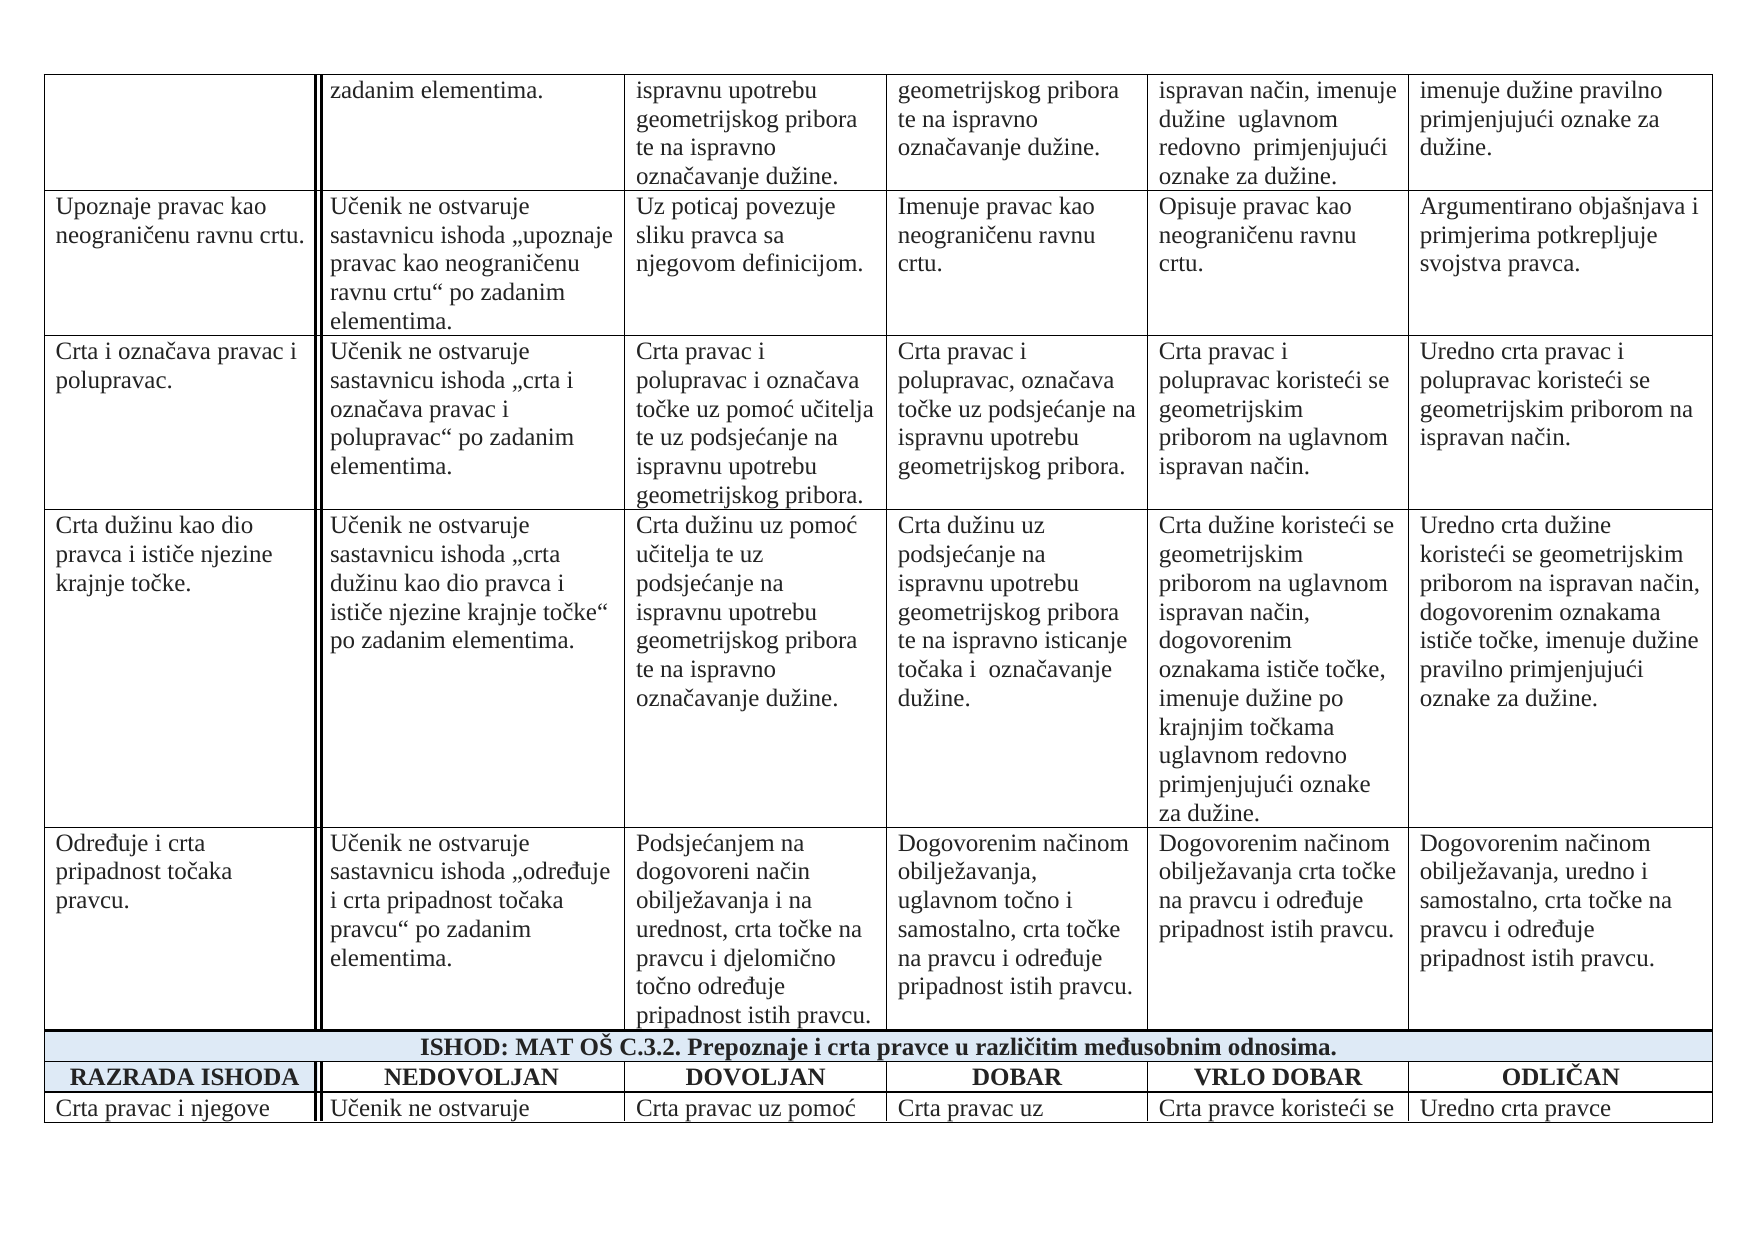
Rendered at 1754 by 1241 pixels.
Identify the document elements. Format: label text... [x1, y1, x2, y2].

table_cell Dogovorenim načinom obilježavanja, uredno i samostalno, crta točke na pravcu i određuje pripadnost istih pravcu. [1409, 828, 1712, 1029]
table_cell Učenik ne ostvaruje sastavnicu ishoda „određuje i crta pripadnost točaka pravcu“ po zadanim elementima. [323, 828, 624, 1029]
table_cell Podsjećanjem na dogovoreni način obilježavanja i na urednost, crta točke na pravcu i djelomično točno određuje pripadnost istih pravcu. [625, 828, 886, 1029]
table_cell DOBAR [887, 1062, 1147, 1091]
table_cell Crta i označava pravac i polupravac. [45, 336, 314, 509]
table_cell Crta dužinu uz podsjećanje na ispravnu upotrebu geometrijskog pribora te na ispravno isticanje točaka i označavanje dužine. [887, 510, 1147, 827]
table_cell Učenik ne ostvaruje sastavnicu ishoda „crta i označava pravac i polupravac“ po zadanim elementima. [323, 336, 624, 509]
table_cell Upoznaje pravac kao neograničenu ravnu crtu. [45, 191, 314, 335]
table_cell Crta dužine koristeći se geometrijskim priborom na uglavnom ispravan način, dogovorenim oznakama ističe točke, imenuje dužine po krajnjim točkama uglavnom redovno primjenjujući oznake za dužine. [1148, 510, 1408, 827]
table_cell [625, 75, 886, 190]
table_cell Crta pravac i polupravac, označava točke uz podsjećanje na ispravnu upotrebu geometrijskog pribora. [887, 336, 1147, 509]
table_cell Dogovorenim načinom obilježavanja, uglavnom točno i samostalno, crta točke na pravcu i određuje pripadnost istih pravcu. [887, 828, 1147, 1029]
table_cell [1148, 1093, 1408, 1121]
table_cell Uredno crta dužine koristeći se geometrijskim priborom na ispravan način, dogovorenim oznakama ističe točke, imenuje dužine pravilno primjenjujući oznake za dužine. [1409, 510, 1712, 827]
table_cell Uz poticaj povezuje sliku pravca sa njegovom definicijom. [625, 191, 886, 335]
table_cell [1409, 75, 1712, 190]
table_cell Argumentirano objašnjava i primjerima potkrepljuje svojstva pravca. [1409, 191, 1712, 335]
table_cell Crta dužinu kao dio pravca i ističe njezine krajnje točke. [45, 510, 314, 827]
table_cell NEDOVOLJAN [323, 1062, 624, 1091]
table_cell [323, 75, 624, 190]
table_cell Imenuje pravac kao neograničenu ravnu crtu. [887, 191, 1147, 335]
table_cell Crta pravac i polupravac koristeći se geometrijskim priborom na uglavnom ispravan način. [1148, 336, 1408, 509]
table_cell Određuje i crta pripadnost točaka pravcu. [45, 828, 314, 1029]
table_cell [887, 75, 1147, 190]
table_cell Crta pravac i polupravac i označava točke uz pomoć učitelja te uz podsjećanje na ispravnu upotrebu geometrijskog pribora. [625, 336, 886, 509]
table_cell RAZRADA ISHODA [45, 1062, 314, 1091]
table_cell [887, 1093, 1147, 1121]
table_cell DOVOLJAN [625, 1062, 886, 1091]
table_cell VRLO DOBAR [1148, 1062, 1408, 1091]
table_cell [625, 1093, 886, 1121]
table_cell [45, 75, 314, 190]
table_cell Učenik ne ostvaruje sastavnicu ishoda „upoznaje pravac kao neograničenu ravnu crtu“ po zadanim elementima. [323, 191, 624, 335]
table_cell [323, 1093, 624, 1121]
table_cell Opisuje pravac kao neograničenu ravnu crtu. [1148, 191, 1408, 335]
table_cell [1148, 75, 1408, 190]
table_cell Crta dužinu uz pomoć učitelja te uz podsjećanje na ispravnu upotrebu geometrijskog pribora te na ispravno označavanje dužine. [625, 510, 886, 827]
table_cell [1409, 1093, 1712, 1121]
table_cell ISHOD: MAT OŠ C.3.2. Prepoznaje i crta pravce u različitim međusobnim odnosima. [45, 1032, 1712, 1061]
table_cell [45, 1093, 314, 1121]
table_cell Uredno crta pravac i polupravac koristeći se geometrijskim priborom na ispravan način. [1409, 336, 1712, 509]
table_cell Dogovorenim načinom obilježavanja crta točke na pravcu i određuje pripadnost istih pravcu. [1148, 828, 1408, 1029]
table_cell ODLIČAN [1409, 1062, 1712, 1091]
table_cell Učenik ne ostvaruje sastavnicu ishoda „crta dužinu kao dio pravca i ističe njezine krajnje točke“ po zadanim elementima. [323, 510, 624, 827]
